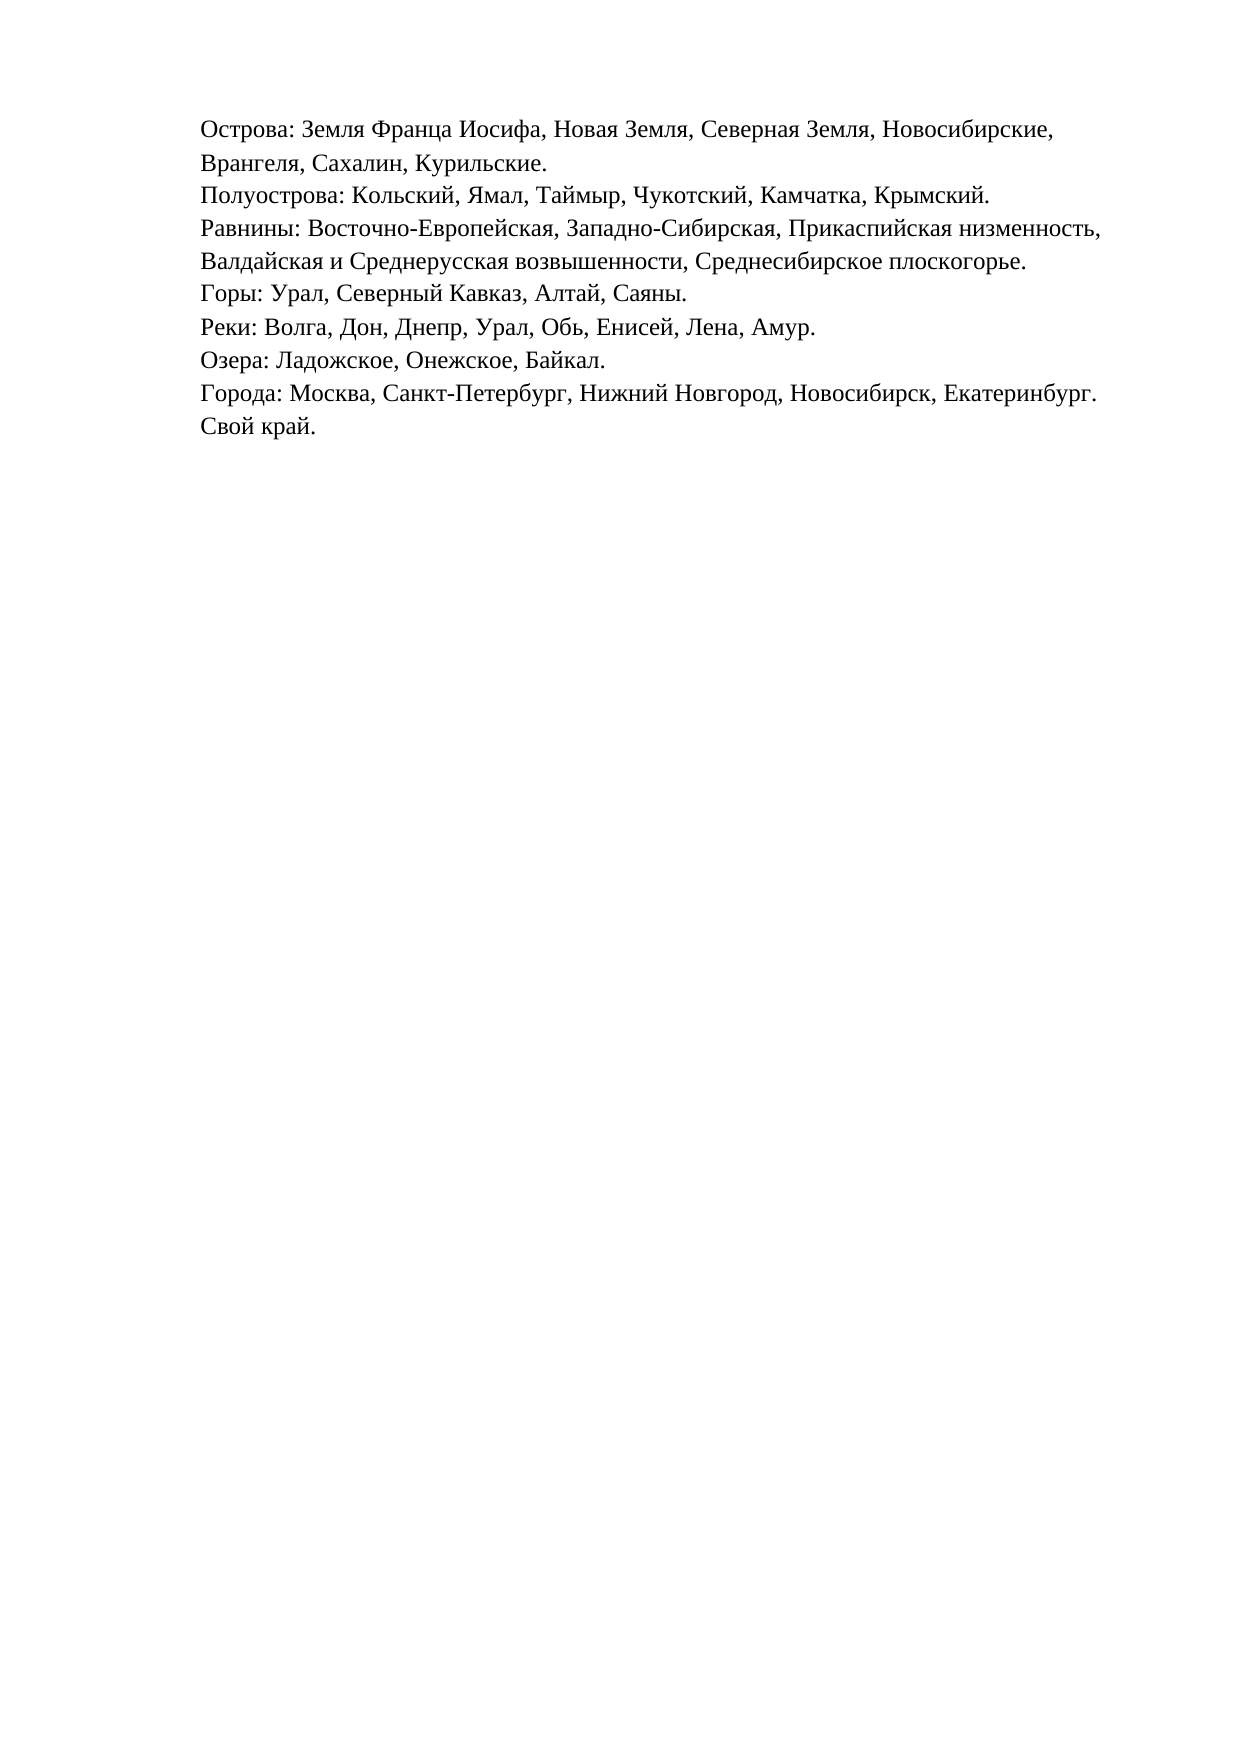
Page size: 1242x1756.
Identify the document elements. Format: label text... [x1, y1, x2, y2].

text Города: Москва, Санкт-Петербург, Нижний Новгород, Новосибирск, Екатеринбург. Свой край. [200, 378, 1139, 439]
text Равнины: Восточно-Европейская, Западно-Сибирская, Прикаспийская низменность, Валдайская и Среднерусская возвышенности, Среднесибирское плоскогорье. [200, 213, 1167, 275]
text Горы: Урал, Северный Кавказ, Алтай, Саяны. [200, 279, 1167, 308]
text Полуострова: Кольский, Ямал, Таймыр, Чукотский, Камчатка, Крымский. [200, 181, 1167, 209]
text Реки: Волга, Дон, Днепр, Урал, Обь, Енисей, Лена, Амур. Озера: Ладожское, Онежское, Байкал. [200, 312, 819, 373]
text Острова: Земля Франца Иосифа, Новая Земля, Северная Земля, Новосибирские, Врангеля, Сахалин, Курильские. [200, 114, 1139, 177]
